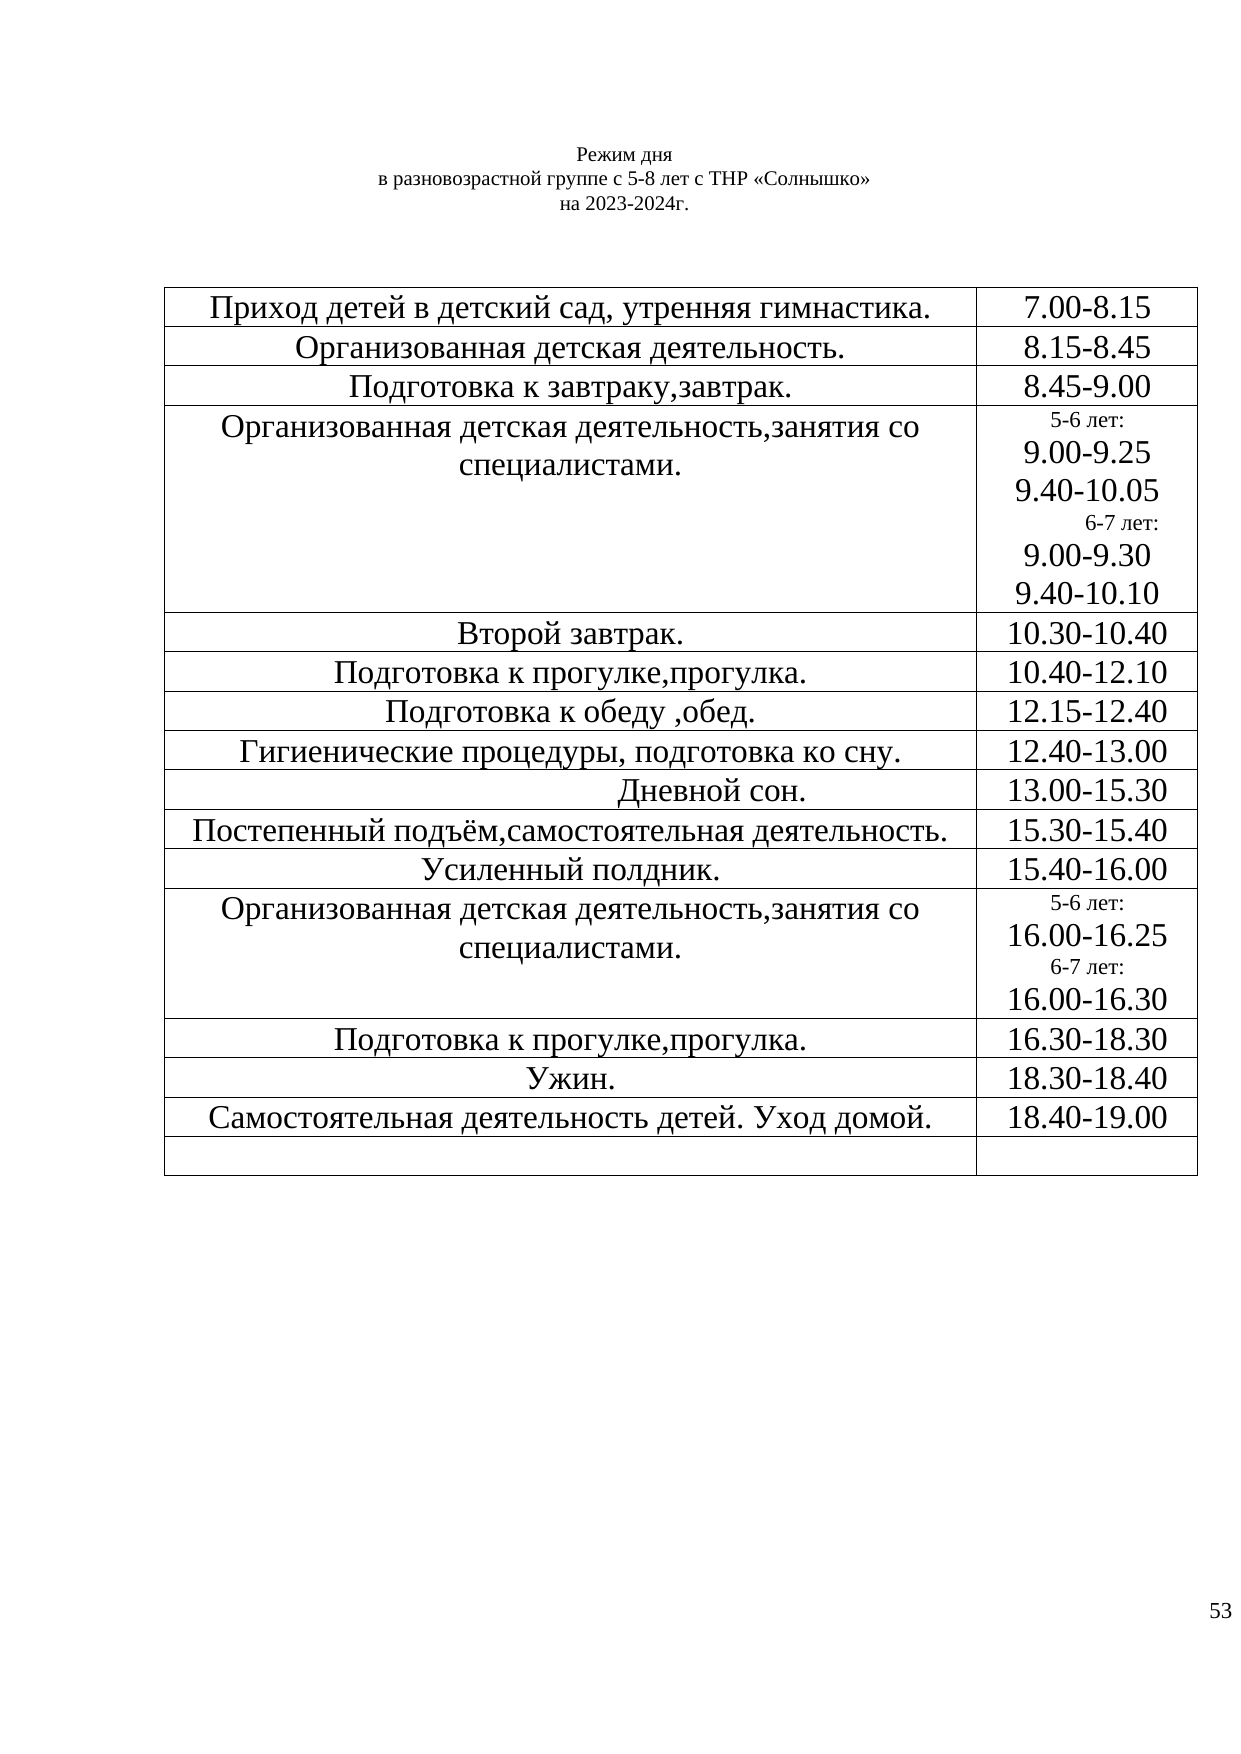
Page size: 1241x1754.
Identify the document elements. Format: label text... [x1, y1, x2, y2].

text на 2023-2024г. [17, 190, 1232, 214]
table_cell Подготовка к обеду ,обед. [165, 692, 976, 730]
table_cell 8.45-9.00 [977, 366, 1197, 405]
table_cell [165, 1137, 976, 1175]
table_cell Второй завтрак. [165, 613, 976, 651]
table_header Приход детей в детский сад, утренняя гимнастика. [165, 288, 976, 326]
table_cell Усиленный полдник. [165, 849, 976, 887]
table_cell 15.30-15.40 [977, 810, 1197, 848]
table_cell Организованная детская деятельность. [165, 327, 976, 365]
table_cell Подготовка к завтраку,завтрак. [165, 366, 976, 405]
text Режим дня [17, 142, 1232, 166]
table_cell Дневной сон. [165, 770, 976, 809]
table_cell Гигиенические процедуры, подготовка ко сну. [165, 731, 976, 769]
table_cell Ужин. [165, 1058, 976, 1097]
table_cell 5-6 лет: 9.00-9.25 9.40-10.05 6-7 лет: 9.00-9.30 9.40-10.10 [977, 406, 1197, 612]
table_cell 16.30-18.30 [977, 1019, 1197, 1057]
table_cell [977, 1137, 1197, 1175]
table_cell Постепенный подъём,самостоятельная деятельность. [165, 810, 976, 848]
table_cell 18.40-19.00 [977, 1098, 1197, 1136]
table_cell 12.15-12.40 [977, 692, 1197, 730]
table_cell 10.40-12.10 [977, 652, 1197, 691]
table_cell 12.40-13.00 [977, 731, 1197, 769]
table_cell Самостоятельная деятельность детей. Уход домой. [165, 1098, 976, 1136]
table_cell 5-6 лет: 16.00-16.25 6-7 лет: 16.00-16.30 [977, 889, 1197, 1018]
table_cell Организованная детская деятельность,занятия со специалистами. [165, 406, 976, 612]
table_cell Подготовка к прогулке,прогулка. [165, 1019, 976, 1057]
table_cell 13.00-15.30 [977, 770, 1197, 809]
table_cell Организованная детская деятельность,занятия со специалистами. [165, 889, 976, 1018]
table_header 7.00-8.15 [977, 288, 1197, 326]
table_cell 10.30-10.40 [977, 613, 1197, 651]
text в разновозрастной группе с 5-8 лет с ТНР «Солнышко» [17, 166, 1232, 190]
table_cell 8.15-8.45 [977, 327, 1197, 365]
table_cell Подготовка к прогулке,прогулка. [165, 652, 976, 691]
table_cell 15.40-16.00 [977, 849, 1197, 887]
table_cell 18.30-18.40 [977, 1058, 1197, 1097]
